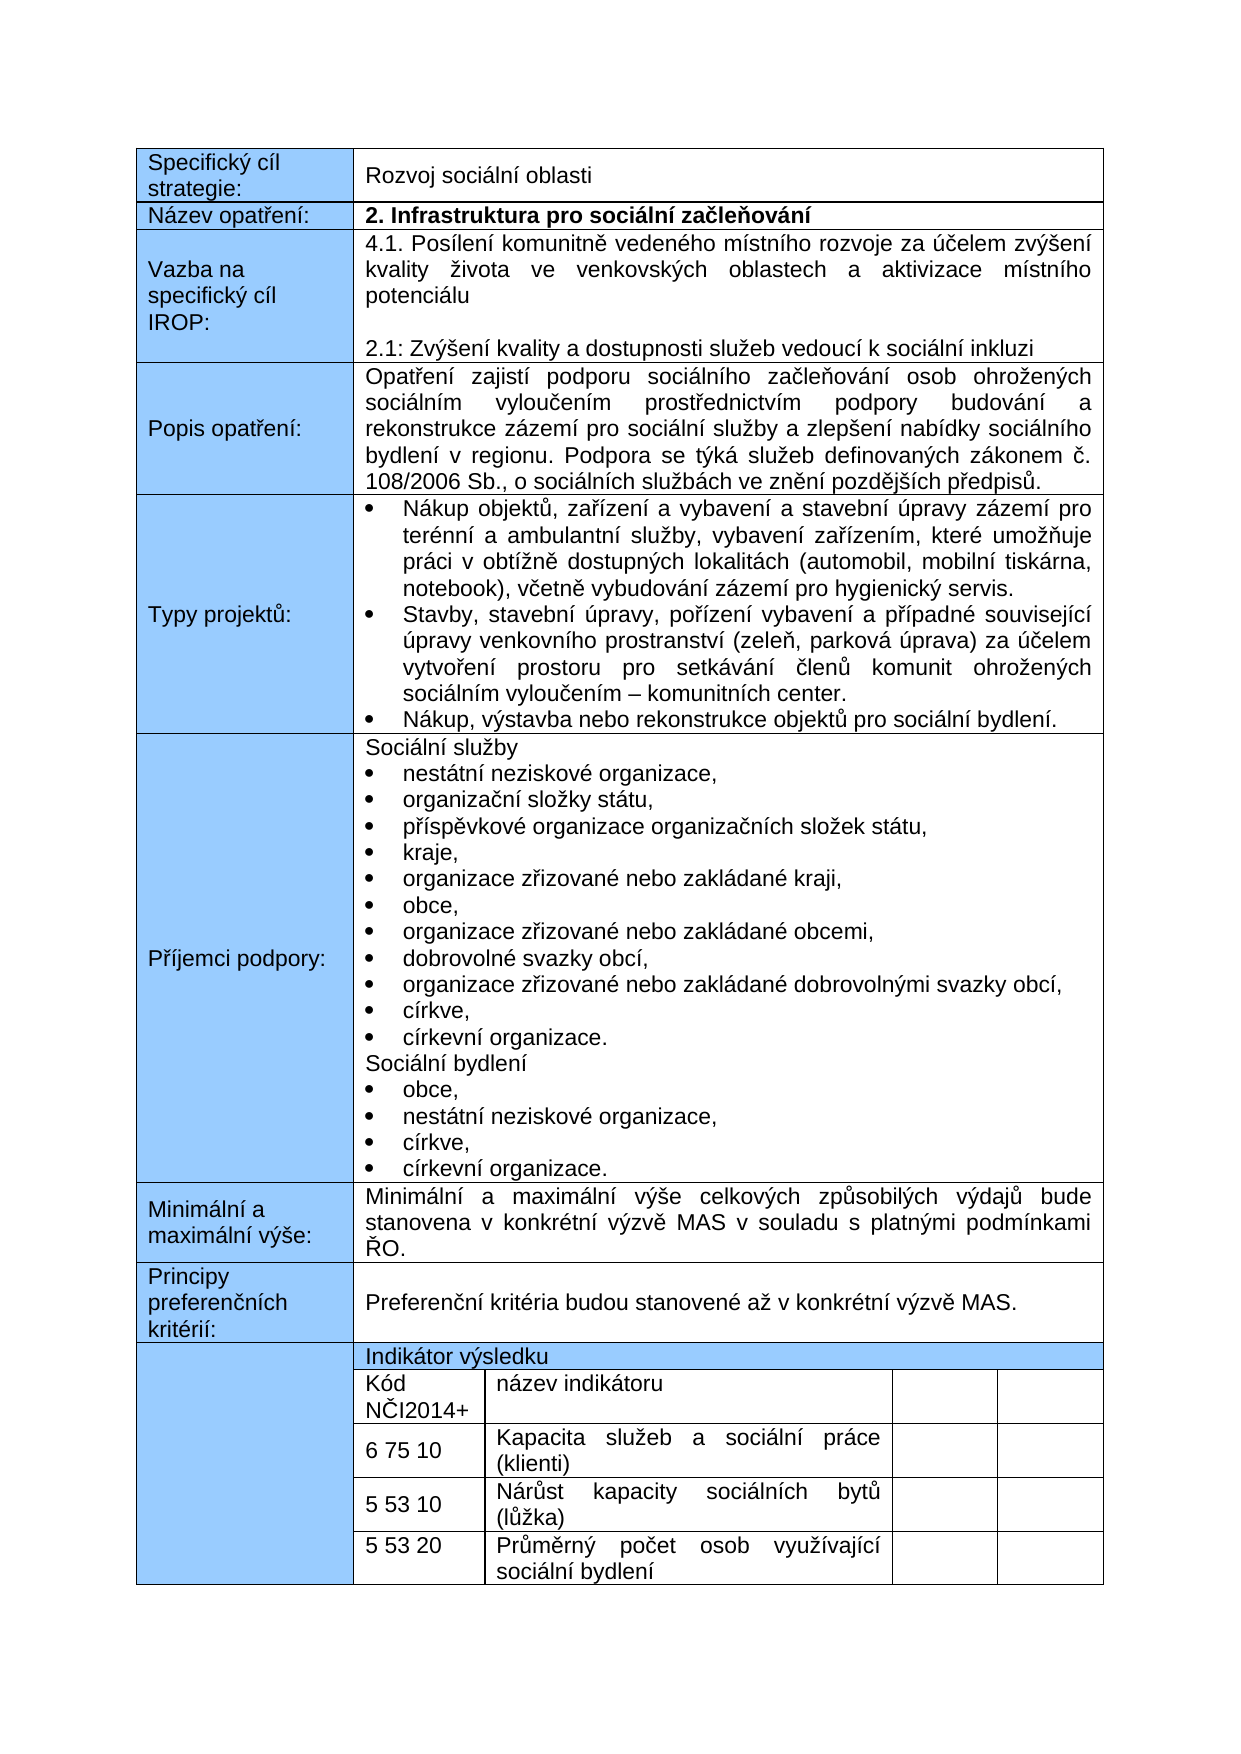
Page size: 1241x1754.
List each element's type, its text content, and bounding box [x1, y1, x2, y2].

table_cell [893, 1370, 997, 1423]
table_cell [893, 1424, 997, 1477]
table_cell [998, 1370, 1103, 1423]
table_cell Typy projektů: [137, 495, 353, 733]
table_cell 6 75 10 [354, 1424, 484, 1477]
table_cell Kód NČI2014+ [354, 1370, 484, 1423]
table_cell [998, 1424, 1103, 1477]
table_cell Kapacita služeb a sociální práce (klienti) [486, 1424, 892, 1477]
table_cell Principy preferenčních kritérií: [137, 1263, 353, 1342]
table_cell [893, 1478, 997, 1531]
table_cell Minimální a maximální výše: [137, 1183, 353, 1262]
table_cell název indikátoru [486, 1370, 892, 1423]
table_cell 4.1. Posílení komunitně vedeného místního rozvoje za účelem zvýšení kvality života ve venkovských oblastech a aktivizace místního potenciálu 2.1: Zvýšení kvality a dostupnosti služeb vedoucí k sociální inkluzi [354, 230, 1103, 362]
table_cell 5 53 20 [354, 1532, 484, 1584]
table_cell Popis opatření: [137, 363, 353, 494]
table_header Specifický cíl strategie: [137, 149, 353, 201]
table_cell Vazba na specifický cíl IROP: [137, 230, 353, 362]
table_cell Nákup objektů, zařízení a vybavení a stavební úpravy zázemí pro terénní a ambulantní služby, vybavení zařízením, které umožňuje práci v obtížně dostupných lokalitách (automobil, mobilní tiskárna, notebook), včetně vybudování zázemí pro hygienický servis. Stavby, stavební úpravy, pořízení vybavení a případné související úpravy venkovního prostranství (zeleň, parková úprava) za účelem vytvoření prostoru pro setkávání členů komunit ohrožených sociálním vyloučením – komunitních center. Nákup, výstavba nebo rekonstrukce objektů pro sociální bydlení. [354, 495, 1103, 733]
table_cell Preferenční kritéria budou stanovené až v konkrétní výzvě MAS. [354, 1263, 1103, 1342]
table_cell 5 53 10 [354, 1478, 484, 1531]
table_cell Indikátor výsledku [354, 1343, 1103, 1369]
table_cell [893, 1532, 997, 1584]
table_cell [137, 1343, 353, 1584]
table_cell Sociální služby nestátní neziskové organizace, organizační složky státu, příspěvkové organizace organizačních složek státu, kraje, organizace zřizované nebo zakládané kraji, obce, organizace zřizované nebo zakládané obcemi, dobrovolné svazky obcí, organizace zřizované nebo zakládané dobrovolnými svazky obcí, církve, církevní organizace. Sociální bydlení obce, nestátní neziskové organizace, církve, církevní organizace. [354, 734, 1103, 1182]
table_cell Příjemci podpory: [137, 734, 353, 1182]
table_cell [998, 1532, 1103, 1584]
table_cell [998, 1478, 1103, 1531]
table_cell Opatření zajistí podporu sociálního začleňování osob ohrožených sociálním vyloučením prostřednictvím podpory budování a rekonstrukce zázemí pro sociální služby a zlepšení nabídky sociálního bydlení v regionu. Podpora se týká služeb definovaných zákonem č. 108/2006 Sb., o sociálních službách ve znění pozdějších předpisů. [354, 363, 1103, 494]
table_cell Název opatření: [137, 203, 353, 229]
table_cell Průměrný počet osob využívající sociální bydlení [486, 1532, 892, 1584]
table_cell Nárůst kapacity sociálních bytů (lůžka) [486, 1478, 892, 1531]
table_cell 2. Infrastruktura pro sociální začleňování [354, 203, 1103, 229]
table_header Rozvoj sociální oblasti [354, 149, 1103, 201]
table_cell Minimální a maximální výše celkových způsobilých výdajů bude stanovena v konkrétní výzvě MAS v souladu s platnými podmínkami ŘO. [354, 1183, 1103, 1262]
